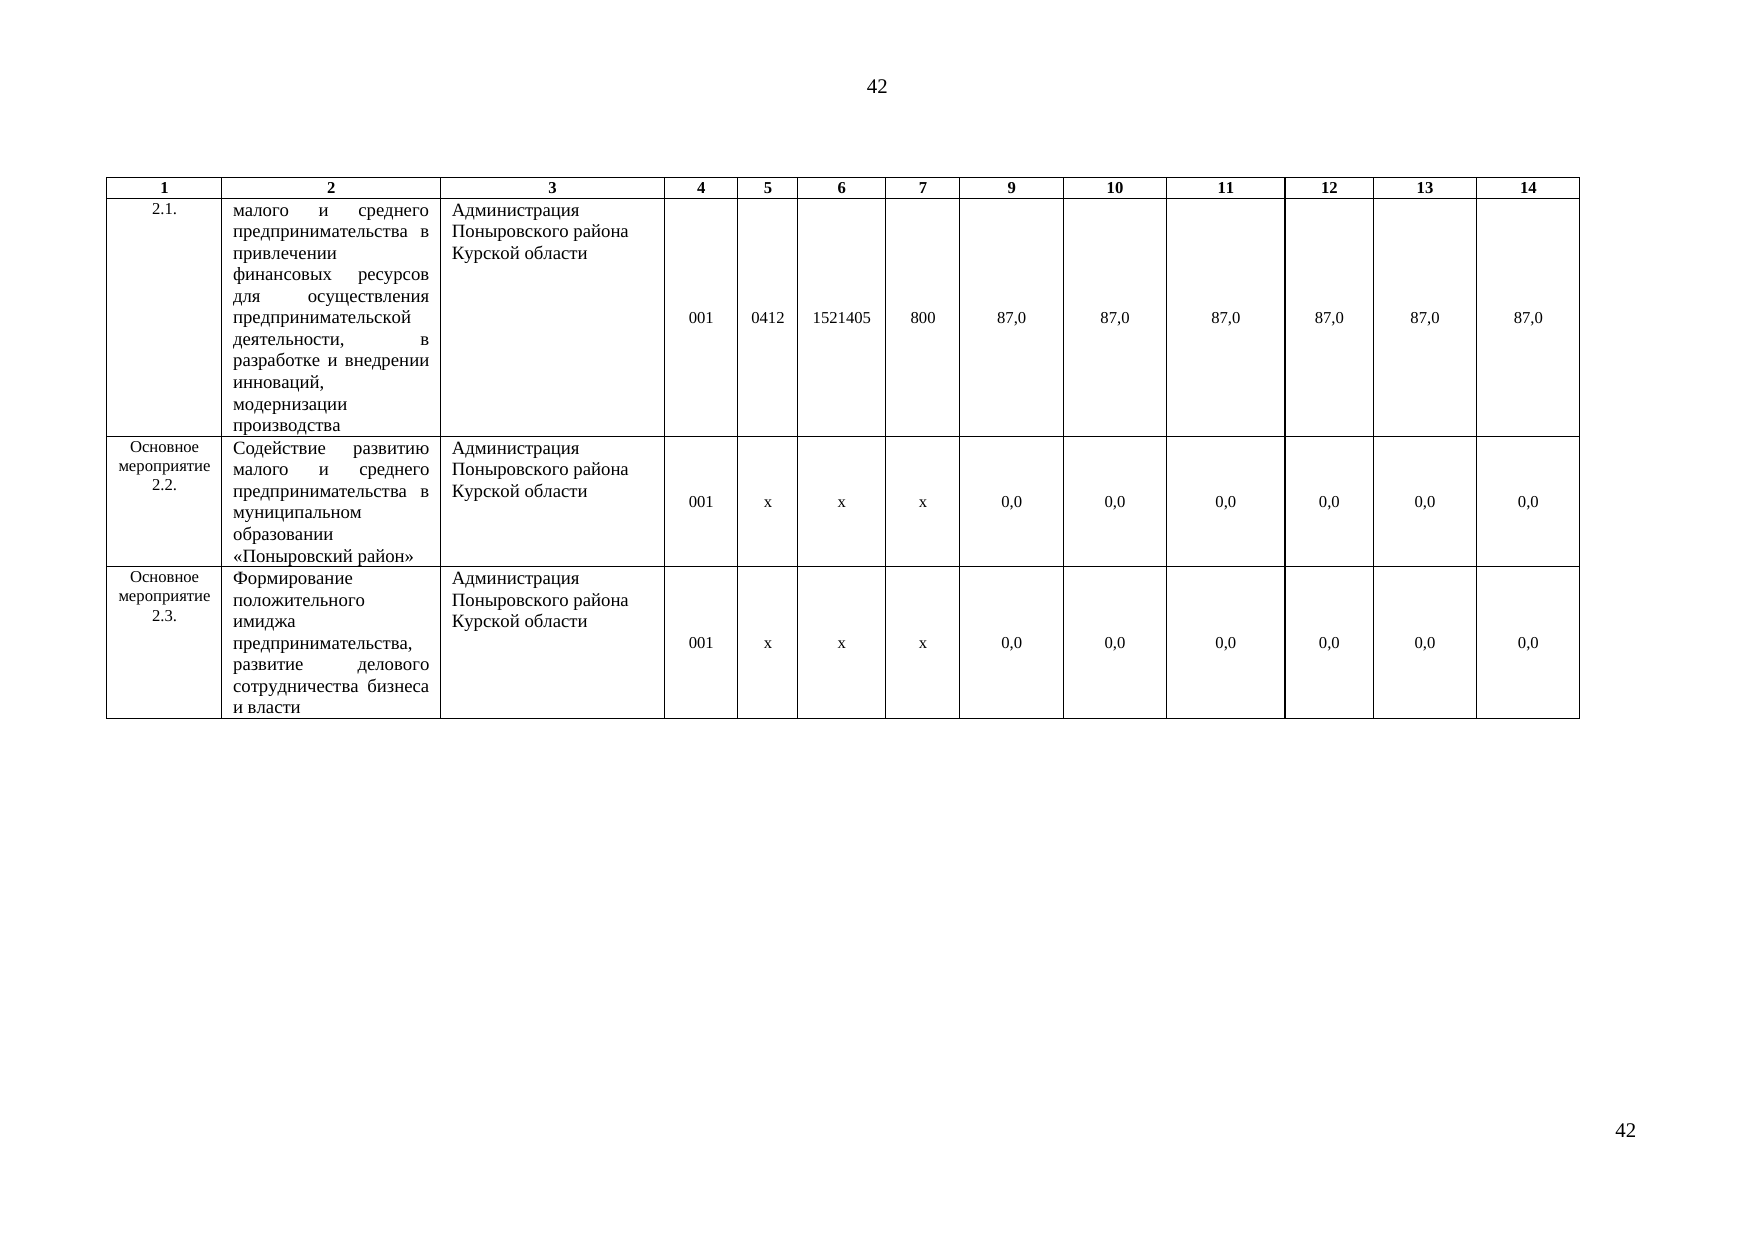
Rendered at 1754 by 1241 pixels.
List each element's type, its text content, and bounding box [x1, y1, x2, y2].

table_cell 87,0 [1477, 199, 1579, 436]
table_header 11 [1167, 178, 1284, 197]
table_cell Содействие развитию малого и среднего предпринимательства в муниципальном образовании «Поныровский район» [222, 437, 440, 566]
table_cell 001 [665, 437, 737, 566]
table_cell 87,0 [1064, 199, 1166, 436]
table_header 4 [665, 178, 737, 197]
table_cell Администрация Поныровского района Курской области [441, 567, 664, 718]
table_header 6 [798, 178, 885, 197]
table_cell 800 [886, 199, 959, 436]
table_cell х [738, 567, 797, 718]
table_header 1 [107, 178, 221, 197]
table_cell Администрация Поныровского района Курской области [441, 437, 664, 566]
table_cell Основное мероприятие 2.1. [107, 199, 221, 436]
table_cell 1521405 [798, 199, 885, 436]
table_header 3 [441, 178, 664, 197]
table_cell 87,0 [1167, 199, 1284, 436]
table_cell 0412 [738, 199, 797, 436]
table_cell х [798, 437, 885, 566]
table_cell 0,0 [1286, 437, 1373, 566]
table_cell 87,0 [1286, 199, 1373, 436]
table_cell 0,0 [1167, 567, 1284, 718]
table_cell х [798, 567, 885, 718]
table_cell х [886, 567, 959, 718]
table_cell 0,0 [1477, 567, 1579, 718]
table_cell 0,0 [1064, 567, 1166, 718]
table_cell 87,0 [960, 199, 1063, 436]
table_cell 0,0 [960, 437, 1063, 566]
table_cell 0,0 [1374, 437, 1476, 566]
table_cell х [886, 437, 959, 566]
table_header 7 [886, 178, 959, 197]
table_cell 001 [665, 199, 737, 436]
table_header 2 [222, 178, 440, 197]
table_cell 0,0 [1167, 437, 1284, 566]
table_cell Администрация Поныровского района Курской области [441, 199, 664, 436]
table_cell Основное мероприятие 2.3. [107, 567, 221, 718]
table_cell х [738, 437, 797, 566]
table_cell 87,0 [1374, 199, 1476, 436]
table_header 12 [1286, 178, 1373, 197]
table_header 9 [960, 178, 1063, 197]
table_cell 0,0 [1374, 567, 1476, 718]
table_cell 001 [665, 567, 737, 718]
table_header 14 [1477, 178, 1579, 197]
table_cell 0,0 [1477, 437, 1579, 566]
table_cell 0,0 [960, 567, 1063, 718]
table_cell 0,0 [1064, 437, 1166, 566]
table_header 13 [1374, 178, 1476, 197]
table_header 10 [1064, 178, 1166, 197]
table_cell 0,0 [1286, 567, 1373, 718]
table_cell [222, 199, 440, 436]
table_cell Основное мероприятие 2.2. [107, 437, 221, 566]
table_header 5 [738, 178, 797, 197]
table_cell Формирование положительного имиджа предпринимательства, развитие делового сотрудничества бизнеса и власти [222, 567, 440, 718]
